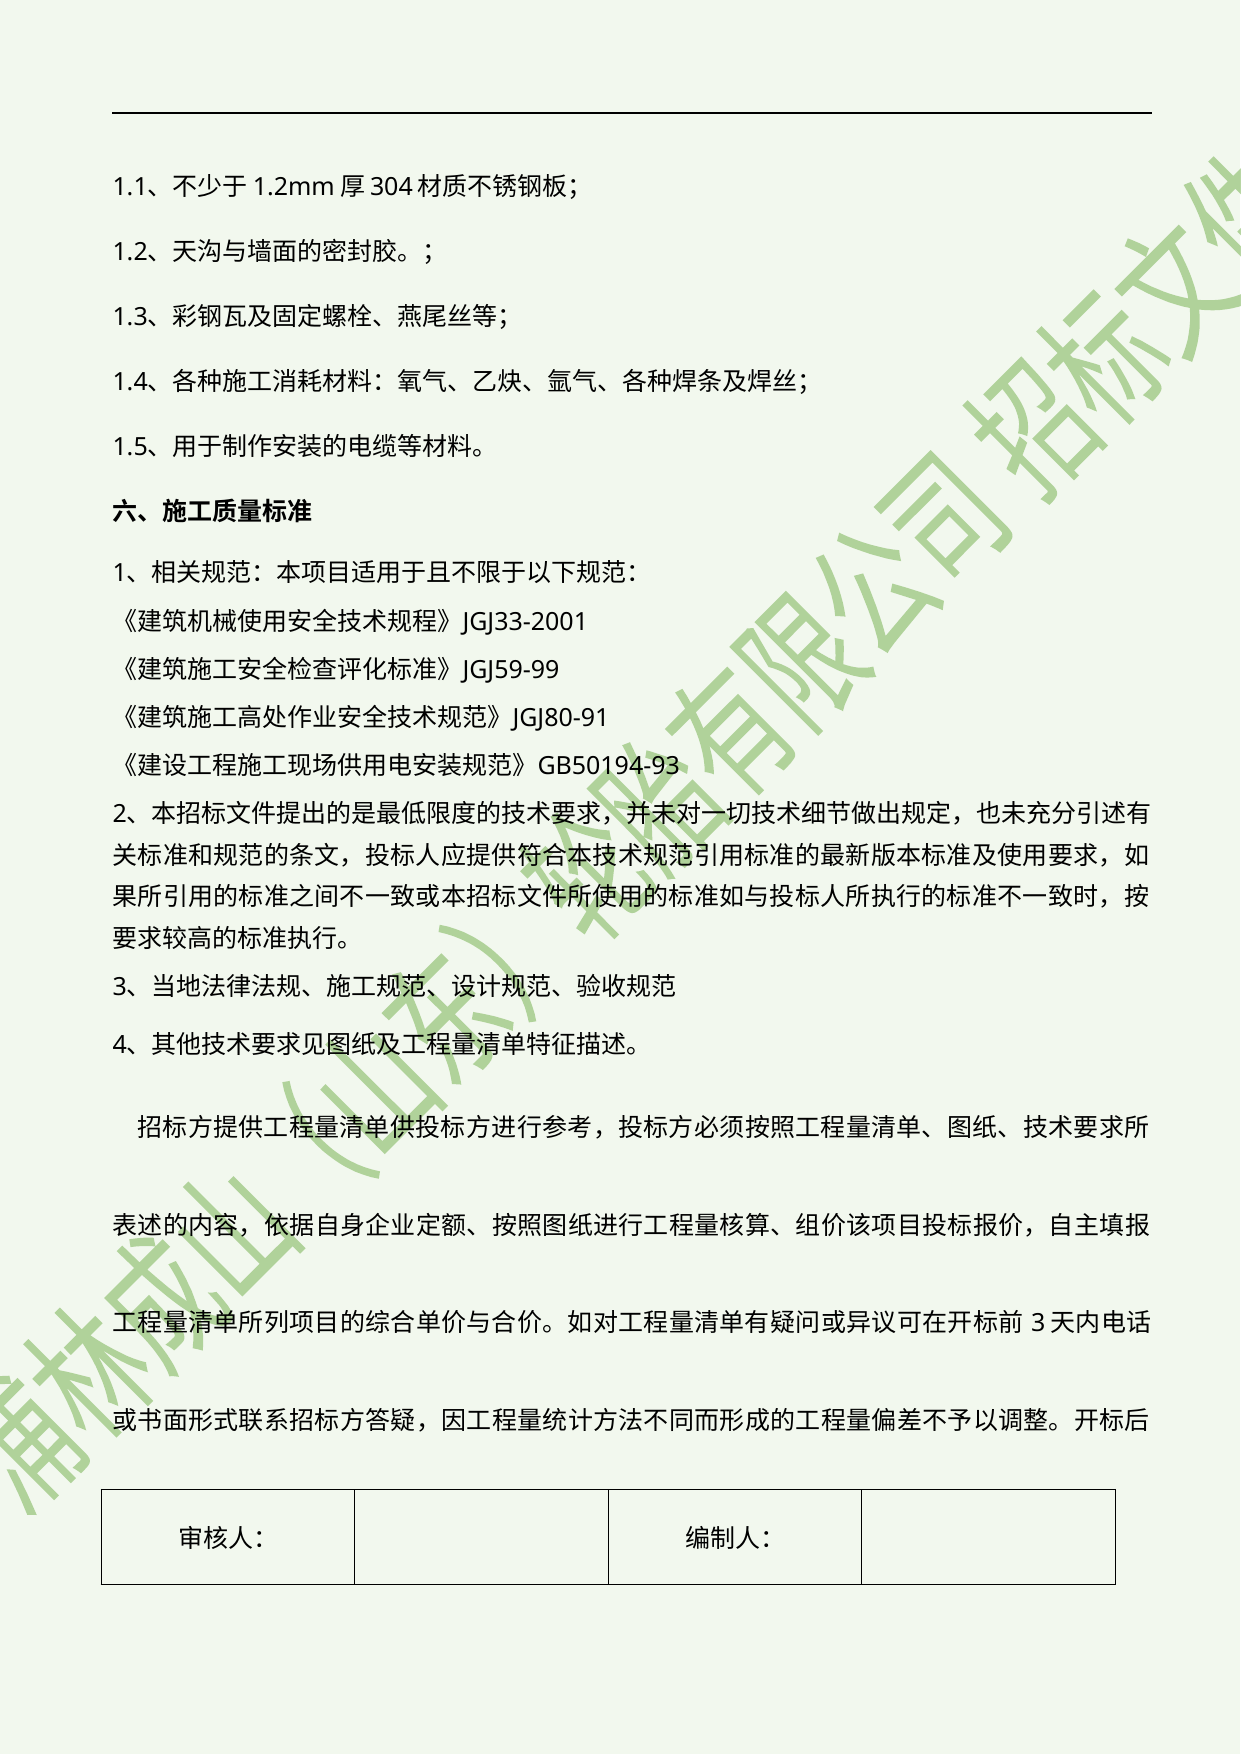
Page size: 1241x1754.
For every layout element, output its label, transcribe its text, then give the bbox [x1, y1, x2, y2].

text 1.2、天沟与墙面的密封胶。； [112, 217, 1152, 282]
text 2、本招标文件提出的是最低限度的技术要求，并未对一切技术细节做出规定，也未充分引述有关标准和规范的条文，投标人应提供符合本技术规范引用标准的最新版本标准及使用要求，如果所引用的标准之间不一致或本招标文件所使用的标准如与投标人所执行的标准不一致时，按要求较高的标准执行。 [112, 789, 1152, 956]
text 《建筑机械使用安全技术规程》JGJ33-2001 [112, 597, 1152, 638]
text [112, 1093, 1152, 1451]
text 1.1、不少于1.2mm厚304材质不锈钢板； [112, 152, 1152, 217]
text 3、当地法律法规、施工规范、设计规范、验收规范 [112, 962, 1152, 1004]
text 《建筑施工安全检查评化标准》JGJ59-99 [112, 645, 1152, 686]
text 1、相关规范：本项目适用于且不限于以下规范： [112, 548, 1152, 590]
text 4、其他技术要求见图纸及工程量清单特征描述。 [112, 1010, 1152, 1075]
text 《建设工程施工现场供用电安装规范》GB50194-93 [112, 741, 1152, 783]
text 1.5、用于制作安装的电缆等材料。 [112, 412, 1152, 477]
text 1.3、彩钢瓦及固定螺栓、燕尾丝等； [112, 282, 1152, 347]
text 1.4、各种施工消耗材料：氧气、乙炔、氩气、各种焊条及焊丝； [112, 347, 1152, 412]
text 六、施工质量标准 [112, 477, 1152, 542]
text 《建筑施工高处作业安全技术规范》JGJ80-91 [112, 693, 1152, 734]
